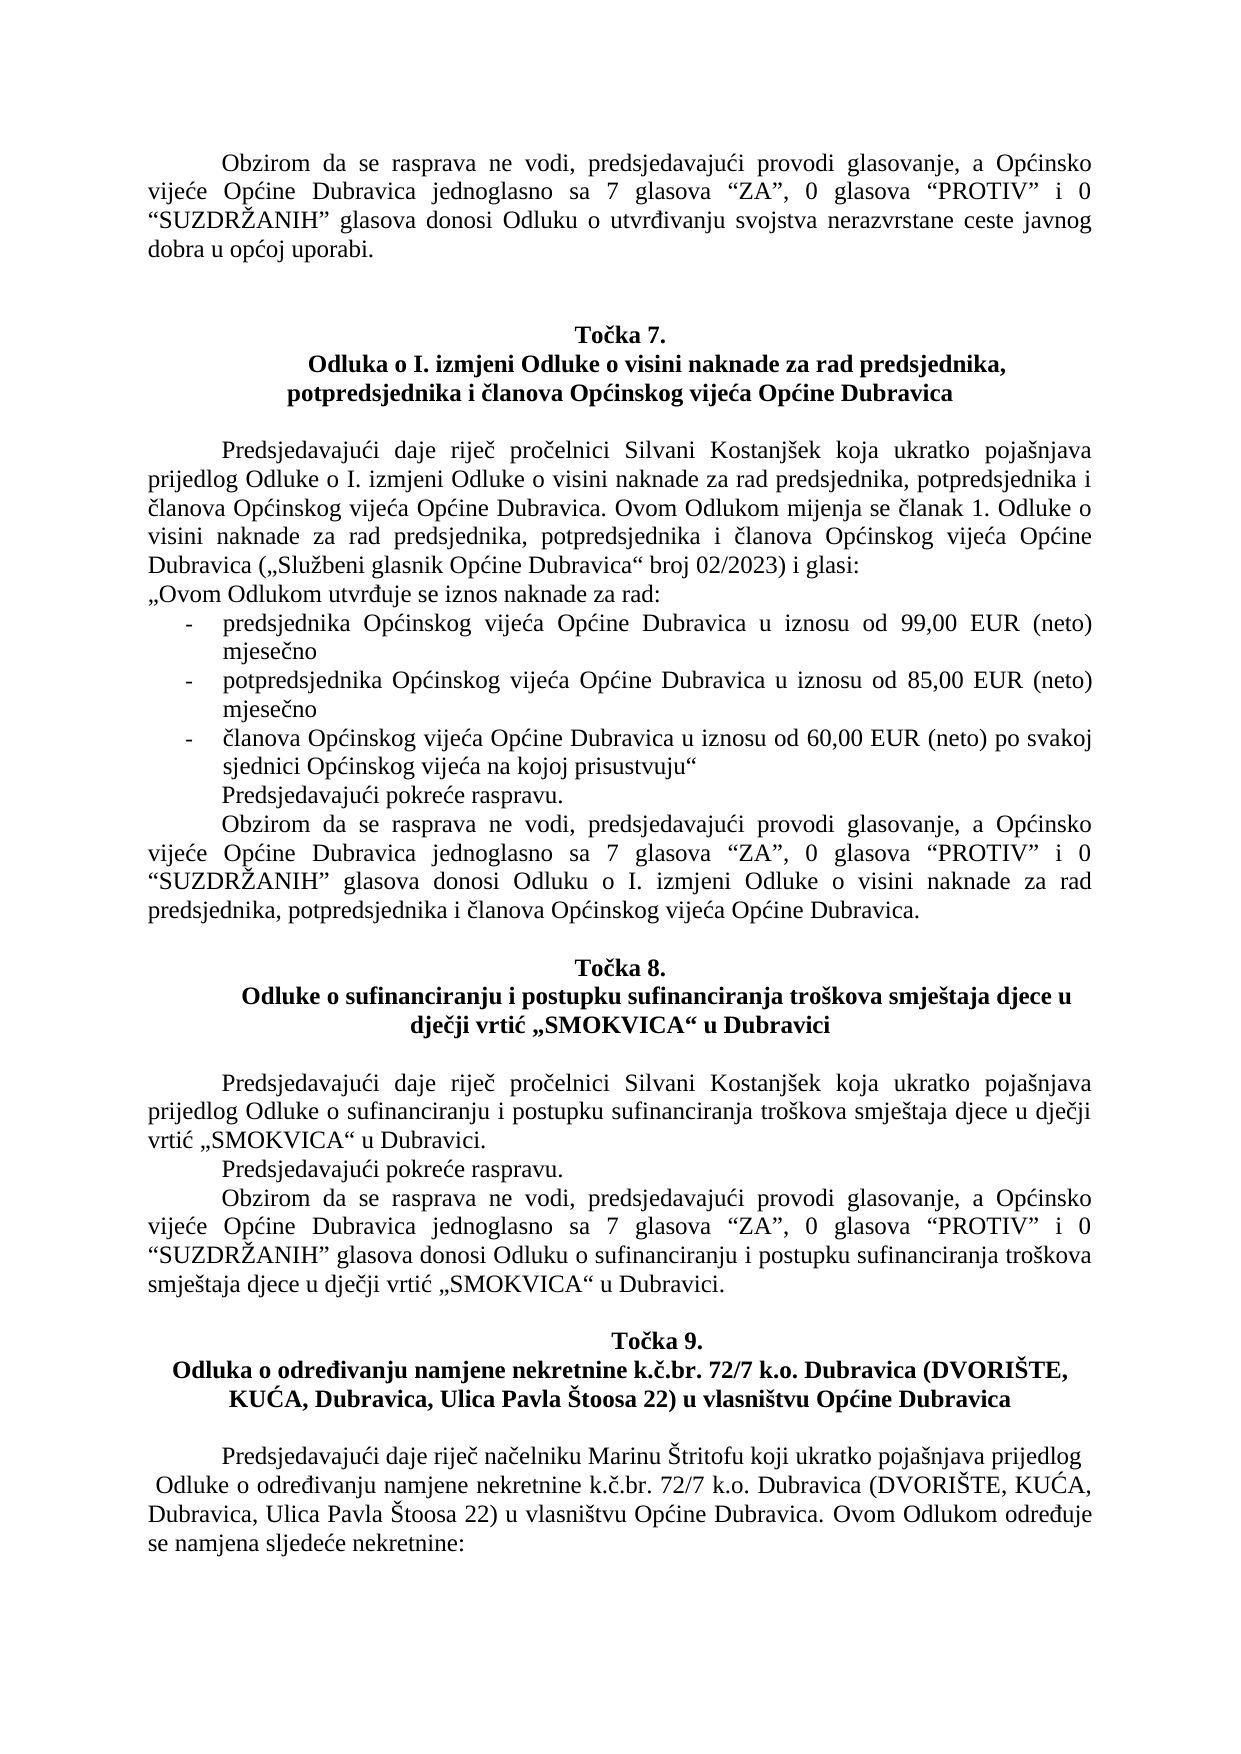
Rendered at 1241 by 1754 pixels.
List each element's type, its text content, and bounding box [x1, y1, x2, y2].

text Odluka o I. izmjeni Odluke o visini naknade za rad predsjednika, potpredsjednika i članova Općinskog vijeća Općine Dubravica [148, 349, 1093, 406]
list Predsjedavajući pokreće raspravu. [148, 1154, 1093, 1183]
text Predsjedavajući pokreće raspravu. [148, 780, 1093, 809]
list predsjednika Općinskog vijeća Općine Dubravica u iznosu od 99,00 EUR (neto) mjesečno [185, 608, 1093, 665]
text Odluke o sufinanciranju i postupku sufinanciranja troškova smještaja djece u dječji vrtić „SMOKVICA“ u Dubravici [148, 981, 1093, 1039]
text Predsjedavajući daje riječ pročelnici Silvani Kostanjšek koja ukratko pojašnjava prijedlog Odluke o sufinanciranju i postupku sufinanciranja troškova smještaja djece u dječji vrtić „SMOKVICA“ u Dubravici. [148, 1068, 1093, 1154]
list potpredsjednika Općinskog vijeća Općine Dubravica u iznosu od 85,00 EUR (neto) mjesečno [185, 665, 1093, 723]
text Predsjedavajući daje riječ načelniku Marinu Štritofu koji ukratko pojašnjava prijedlog [148, 1441, 1093, 1470]
text Predsjedavajući daje riječ pročelnici Silvani Kostanjšek koja ukratko pojašnjava prijedlog Odluke o I. izmjeni Odluke o visini naknade za rad predsjednika, potpredsjednika i članova Općinskog vijeća Općine Dubravica. Ovom Odlukom mijenja se članak 1. Odluke o visini naknade za rad predsjednika, potpredsjednika i članova Općinskog vijeća Općine Dubravica („Službeni glasnik Općine Dubravica“ broj 02/2023) i glasi: [148, 435, 1093, 579]
text Odluka o određivanju namjene nekretnine k.č.br. 72/7 k.o. Dubravica (DVORIŠTE, KUĆA, Dubravica, Ulica Pavla Štoosa 22) u vlasništvu Općine Dubravica [148, 1355, 1093, 1413]
text „Ovom Odlukom utvrđuje se iznos naknade za rad: [148, 579, 1093, 608]
list članova Općinskog vijeća Općine Dubravica u iznosu od 60,00 EUR (neto) po svakoj sjednici Općinskog vijeća na kojoj prisustvuju“ [185, 723, 1093, 780]
text Točka 7. [148, 320, 1093, 349]
text Odluke o određivanju namjene nekretnine k.č.br. 72/7 k.o. Dubravica (DVORIŠTE, KUĆA, Dubravica, Ulica Pavla Štoosa 22) u vlasništvu Općine Dubravica. Ovom Odlukom određuje se namjena sljedeće nekretnine: [148, 1470, 1093, 1556]
text Obzirom da se rasprava ne vodi, predsjedavajući provodi glasovanje, a Općinsko vijeće Općine Dubravica jednoglasno sa 7 glasova “ZA”, 0 glasova “PROTIV” i 0 “SUZDRŽANIH” glasova donosi Odluku o utvrđivanju svojstva nerazvrstane ceste javnog dobra u općoj uporabi. [148, 148, 1093, 263]
text Obzirom da se rasprava ne vodi, predsjedavajući provodi glasovanje, a Općinsko vijeće Općine Dubravica jednoglasno sa 7 glasova “ZA”, 0 glasova “PROTIV” i 0 “SUZDRŽANIH” glasova donosi Odluku o I. izmjeni Odluke o visini naknade za rad predsjednika, potpredsjednika i članova Općinskog vijeća Općine Dubravica. [148, 809, 1093, 924]
text Točka 9. [148, 1326, 1093, 1355]
text Točka 8. [148, 953, 1093, 981]
text Obzirom da se rasprava ne vodi, predsjedavajući provodi glasovanje, a Općinsko vijeće Općine Dubravica jednoglasno sa 7 glasova “ZA”, 0 glasova “PROTIV” i 0 “SUZDRŽANIH” glasova donosi Odluku o sufinanciranju i postupku sufinanciranja troškova smještaja djece u dječji vrtić „SMOKVICA“ u Dubravici. [148, 1183, 1093, 1298]
